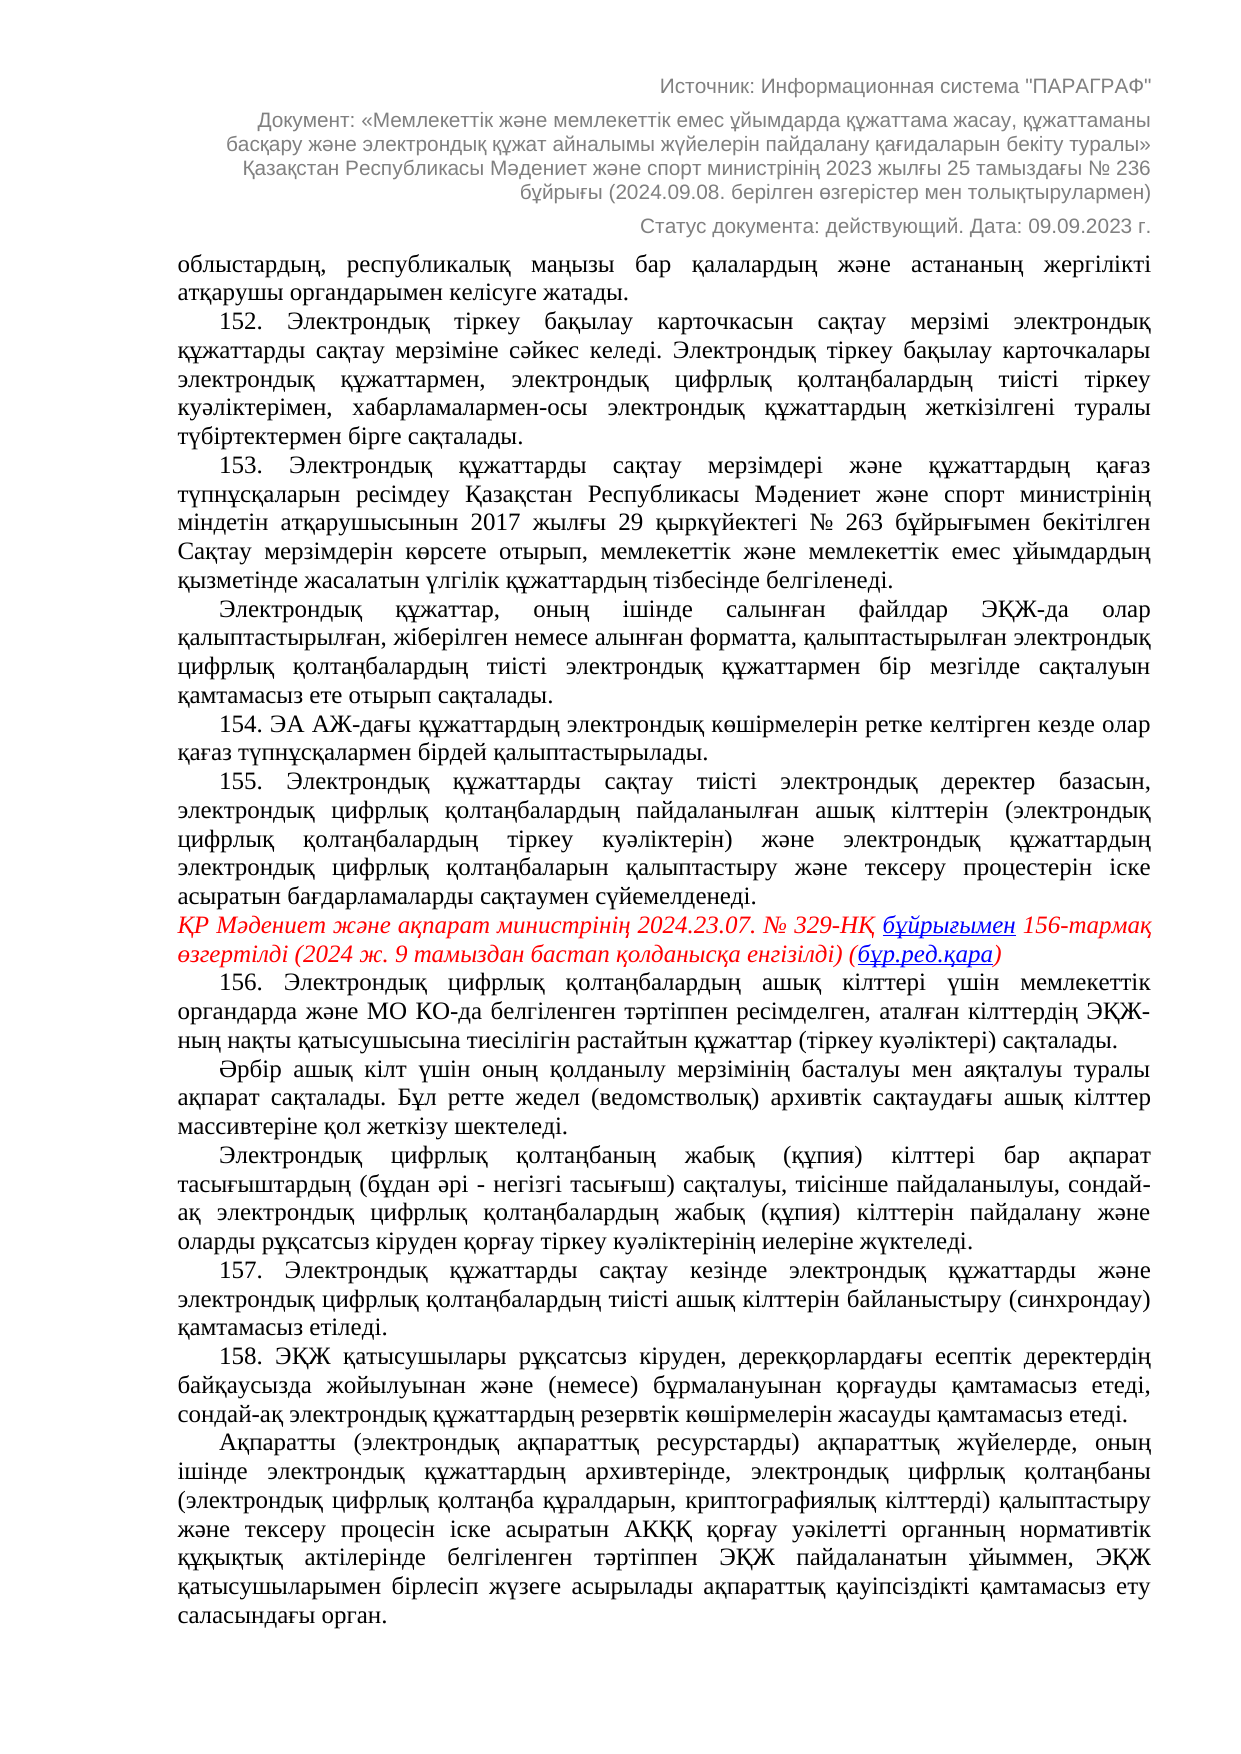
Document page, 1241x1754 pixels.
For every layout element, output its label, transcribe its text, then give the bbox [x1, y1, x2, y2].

text Электрондық құжаттар, оның ішінде салынған файлдар ЭҚЖ-да олар қалыптастырылған, жіберілген немесе алынған форматта, қалыптастырылған электрондық цифрлық қолтаңбалардың тиісті электрондық құжаттармен бір мезгілде сақталуын қамтамасыз ете отырып сақталады. [177, 594, 1152, 709]
text Ақпаратты (электрондық ақпараттық ресурстарды) ақпараттық жүйелерде, оның ішінде электрондық құжаттардың архивтерінде, электрондық цифрлық қолтаңбаны (электрондық цифрлық қолтаңба құралдарын, криптографиялық кілттерді) қалыптастыру және тексеру процесін іске асыратын АКҚҚ қорғау уәкілетті органның нормативтік құқықтық актілерінде белгіленген тәртіппен ЭҚЖ пайдаланатын ұйыммен, ЭҚЖ қатысушыларымен бірлесіп жүзеге асырылады ақпараттық қауіпсіздікті қамтамасыз ету саласындағы орган. [177, 1427, 1152, 1629]
text 155. Электрондық құжаттарды сақтау тиісті электрондық деректер базасын, электрондық цифрлық қолтаңбалардың пайдаланылған ашық кілттерін (электрондық цифрлық қолтаңбалардың тіркеу куәліктерін) және электрондық құжаттардың электрондық цифрлық қолтаңбаларын қалыптастыру және тексеру процестерін іске асыратын бағдарламаларды сақтаумен сүйемелденеді. [177, 766, 1152, 910]
text 153. Электрондық құжаттарды сақтау мерзімдері және құжаттардың қағаз түпнұсқаларын ресімдеу Қазақстан Республикасы Мәдениет және спорт министрінің міндетін атқарушысынын 2017 жылғы 29 қыркүйектегі № 263 бұйрығымен бекітілген Сақтау мерзімдерін көрсете отырып, мемлекеттік және мемлекеттік емес ұйымдардың қызметінде жасалатын үлгілік құжаттардың тізбесінде белгіленеді. [177, 450, 1152, 594]
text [177, 249, 1152, 306]
text 156. Электрондық цифрлық қолтаңбалардың ашық кілттері үшін мемлекеттік органдарда және МО КО-да белгіленген тәртіппен ресімделген, аталған кілттердің ЭҚЖ-ның нақты қатысушысына тиесілігін растайтын құжаттар (тіркеу куәліктері) сақталады. [177, 967, 1152, 1054]
text 157. Электрондық құжаттарды сақтау кезінде электрондық құжаттарды және электрондық цифрлық қолтаңбалардың тиісті ашық кілттерін байланыстыру (синхрондау) қамтамасыз етіледі. [177, 1255, 1152, 1341]
text Әрбір ашық кілт үшін оның қолданылу мерзімінің басталуы мен аяқталуы туралы ақпарат сақталады. Бұл ретте жедел (ведомстволық) архивтік сақтаудағы ашық кілттер массивтеріне қол жеткізу шектеледі. [177, 1054, 1152, 1140]
text 152. Электрондық тіркеу бақылау карточкасын сақтау мерзімі электрондық құжаттарды сақтау мерзіміне сәйкес келеді. Электрондық тіркеу бақылау карточкалары электрондық құжаттармен, электрондық цифрлық қолтаңбалардың тиісті тіркеу куәліктерімен, хабарламалармен-осы электрондық құжаттардың жеткізілгені туралы түбіртектермен бірге сақталады. [177, 306, 1152, 450]
text 154. ЭА АЖ-дағы құжаттардың электрондық көшірмелерін ретке келтірген кезде олар қағаз түпнұсқалармен бірдей қалыптастырылады. [177, 709, 1152, 766]
text 158. ЭҚЖ қатысушылары рұқсатсыз кіруден, дерекқорлардағы есептік деректердің байқаусызда жойылуынан және (немесе) бұрмалануынан қорғауды қамтамасыз етеді, сондай-ақ электрондық құжаттардың резервтік көшірмелерін жасауды қамтамасыз етеді. [177, 1341, 1152, 1427]
text Электрондық цифрлық қолтаңбаның жабық (құпия) кілттері бар ақпарат тасығыштардың (бұдан әрі - негізгі тасығыш) сақталуы, тиісінше пайдаланылуы, сондай-ақ электрондық цифрлық қолтаңбалардың жабық (құпия) кілттерін пайдалану және оларды рұқсатсыз кіруден қорғау тіркеу куәліктерінің иелеріне жүктеледі. [177, 1140, 1152, 1255]
text ҚР Мәдениет және ақпарат министрінің 2024.23.07. № 329-НҚ бұйрығымен 156-тармақ өзгертілді (2024 ж. 9 тамыздан бастап қолданысқа енгізілді) (бұр.ред.қара) [177, 910, 1152, 967]
